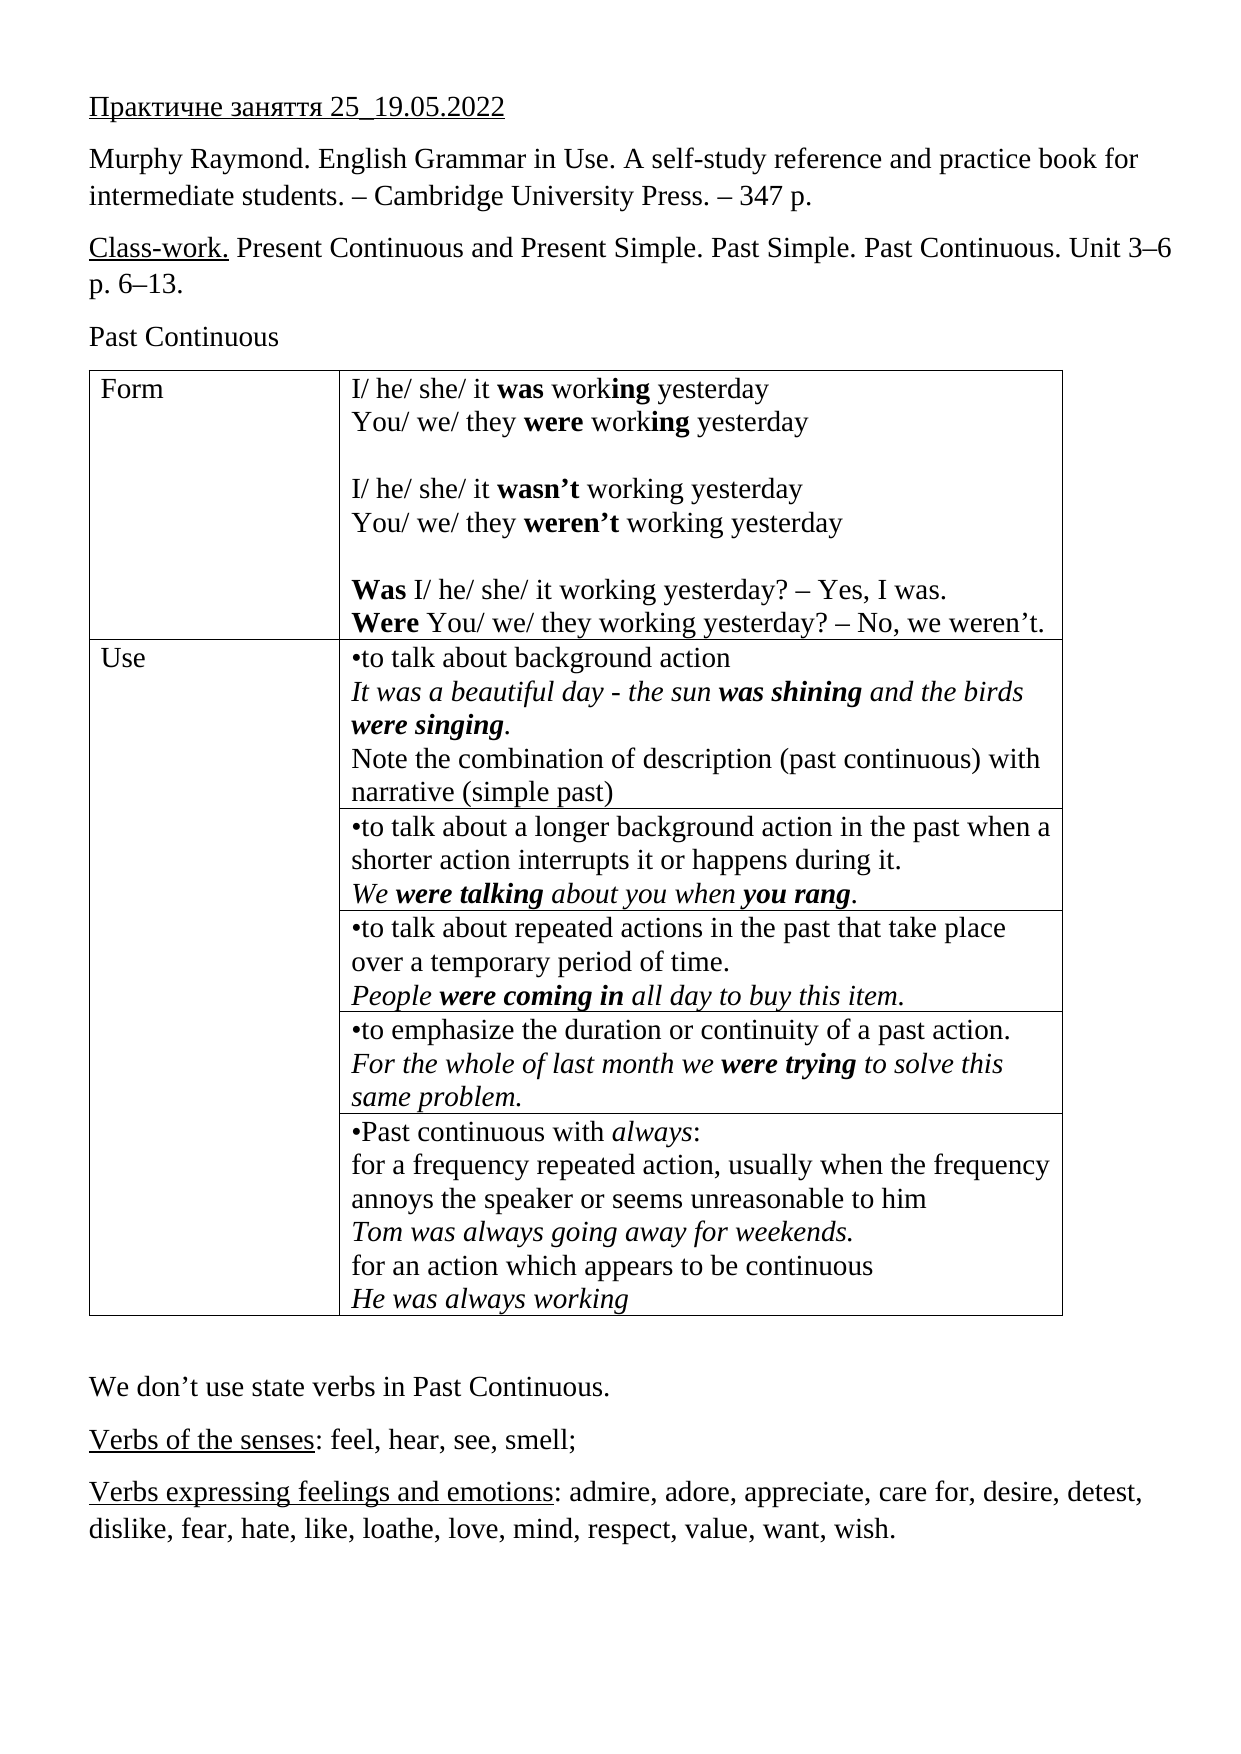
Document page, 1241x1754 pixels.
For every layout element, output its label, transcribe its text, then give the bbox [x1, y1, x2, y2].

text Murphy Raymond. English Grammar in Use. A self-study reference and practice book for intermediate students. – Cambridge University Press. – 347 p. [89, 141, 1181, 211]
table_cell •to talk about a longer background action in the past when a shorter action interrupts it or happens during it. We were talking about you when you rang. [340, 809, 1062, 909]
text Class-work. Present Continuous and Present Simple. Past Simple. Past Continuous. Unit 3–6 p. 6–13. [89, 230, 1181, 300]
text Verbs of the senses: feel, hear, see, smell; [89, 1422, 1181, 1455]
text Verbs expressing feelings and emotions: admire, adore, appreciate, care for, desire, detest, dislike, fear, hate, like, loathe, love, mind, respect, value, want, wish. [89, 1474, 1181, 1544]
table_cell •to talk about repeated actions in the past that take place over a temporary period of time. People were coming in all day to buy this item. [340, 911, 1062, 1011]
text We don’t use state verbs in Past Continuous. [89, 1369, 1181, 1402]
table_cell •Past continuous with always: for a frequency repeated action, usually when the frequency annoys the speaker or seems unreasonable to him Tom was always going away for weekends. for an action which appears to be continuous He was always working [340, 1114, 1062, 1315]
table_header Form [90, 371, 339, 639]
text Past Continuous [89, 319, 1181, 353]
table_header I/ he/ she/ it was working yesterday You/ we/ they were working yesterday I/ he/ she/ it wasn’t working yesterday You/ we/ they weren’t working yesterday Was I/ he/ she/ it working yesterday? – Yes, I was. Were You/ we/ they working yesterday? – No, we weren’t. [340, 371, 1062, 639]
text Практичне заняття 25_19.05.2022 [89, 89, 1181, 122]
table_cell •to talk about background action It was a beautiful day - the sun was shining and the birds were singing. Note the combination of description (past continuous) with narrative (simple past) [340, 640, 1062, 808]
table_cell •to emphasize the duration or continuity of a past action. For the whole of last month we were trying to solve this same problem. [340, 1012, 1062, 1113]
table_cell Use [90, 640, 339, 1315]
